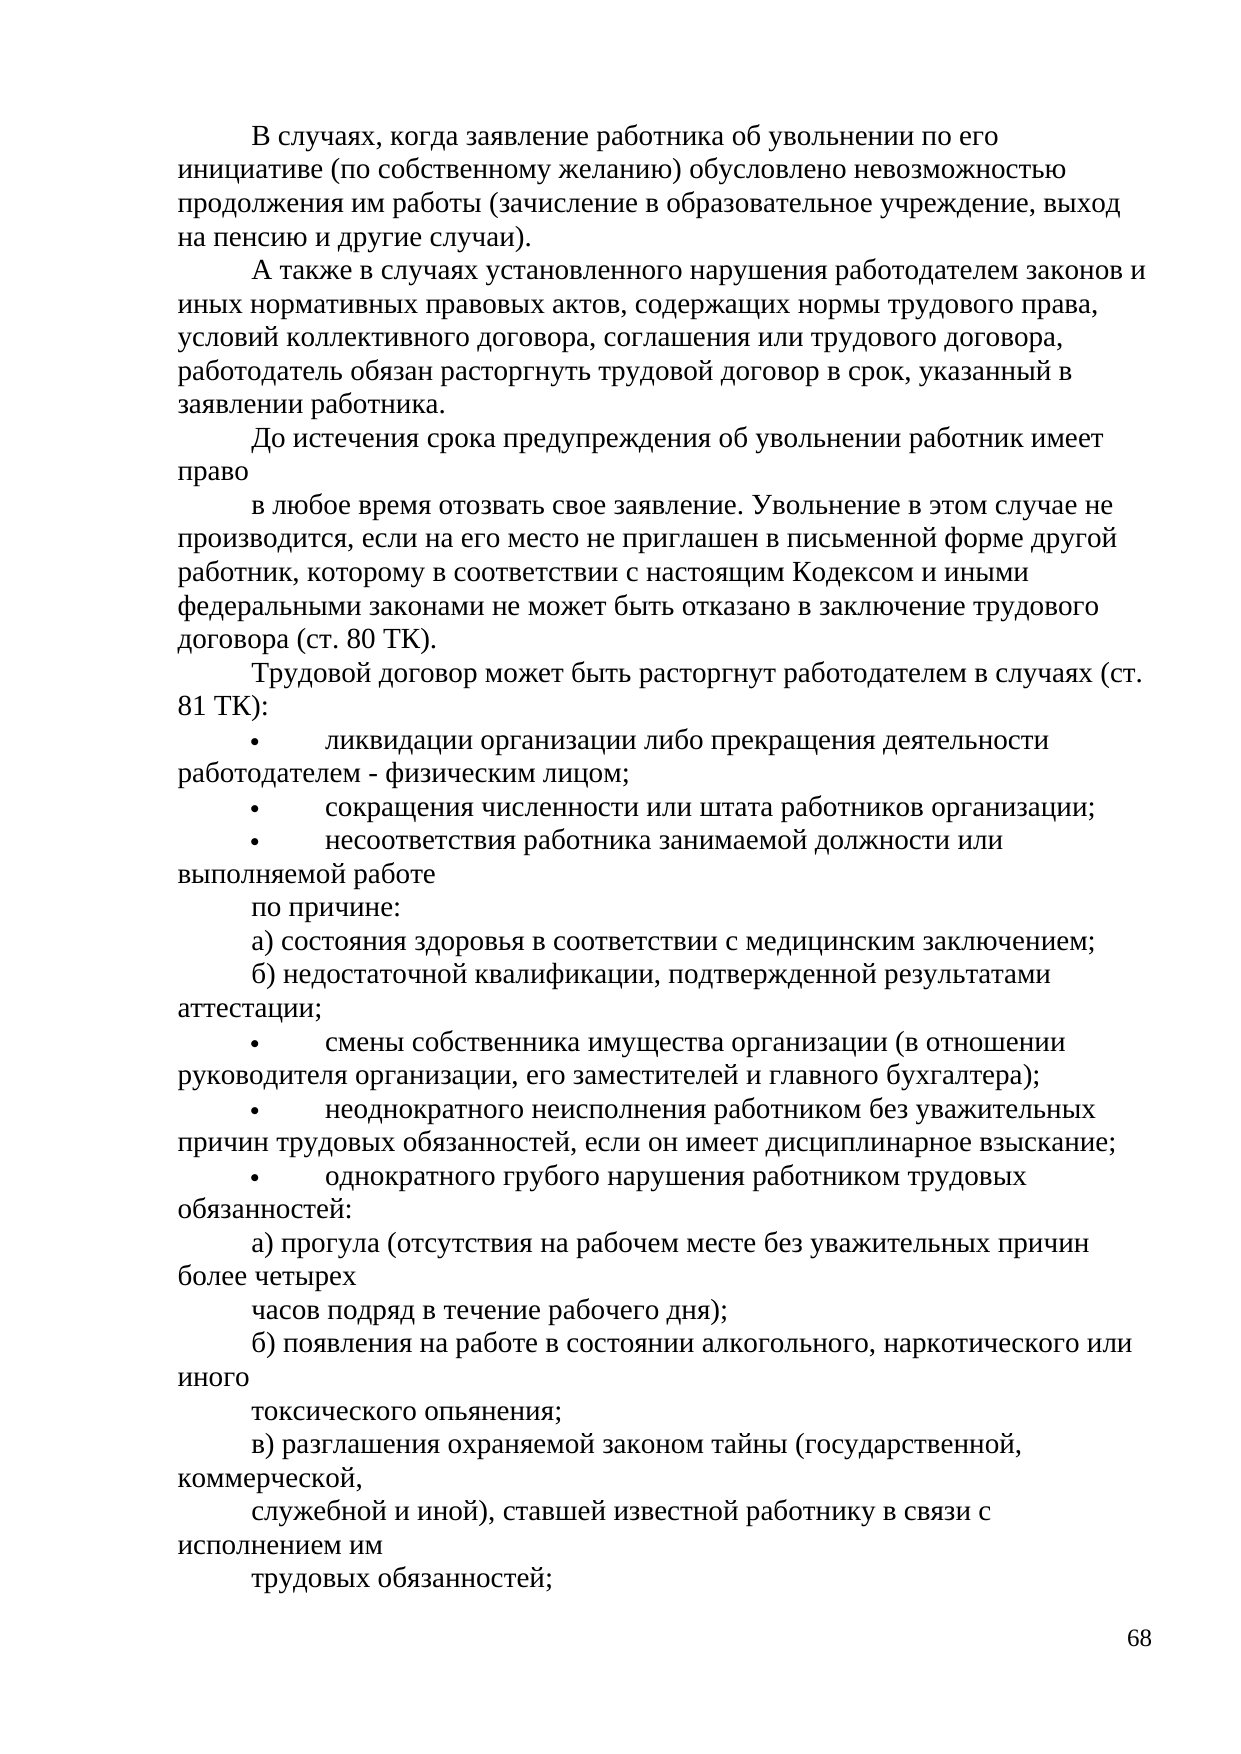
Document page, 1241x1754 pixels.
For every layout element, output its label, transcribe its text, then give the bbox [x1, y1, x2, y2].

list несоответствия работника занимаемой должности или выполняемой работе [177, 822, 1152, 889]
text б) появления на работе в состоянии алкогольного, наркотического или иного [177, 1326, 1152, 1393]
text До истечения срока предупреждения об увольнении работник имеет право [177, 420, 1152, 487]
text в любое время отозвать свое заявление. Увольнение в этом случае не производится, если на его место не приглашен в письменной форме другой работник, которому в соответствии с настоящим Кодексом и иными федеральными законами не может быть отказано в заключение трудового договора (ст. 80 ТК). [177, 487, 1152, 655]
text А также в случаях установленного нарушения работодателем законов и иных нормативных правовых актов, содержащих нормы трудового права, условий коллективного договора, соглашения или трудового договора, работодатель обязан расторгнуть трудовой договор в срок, указанный в заявлении работника. [177, 252, 1152, 420]
text трудовых обязанностей; [177, 1560, 1152, 1594]
text служебной и иной), ставшей известной работнику в связи с исполнением им [177, 1493, 1152, 1560]
list неоднократного неисполнения работником без уважительных причин трудовых обязанностей, если он имеет дисциплинарное взыскание; [177, 1091, 1152, 1158]
text В случаях, когда заявление работника об увольнении по его инициативе (по собственному желанию) обусловлено невозможностью продолжения им работы (зачисление в образовательное учреждение, выход на пенсию и другие случаи). [177, 118, 1152, 252]
text Трудовой договор может быть расторгнут работодателем в случаях (ст. 81 ТК): [177, 655, 1152, 722]
text а) состояния здоровья в соответствии с медицинским заключением; [177, 923, 1152, 957]
text в) разглашения охраняемой законом тайны (государственной, коммерческой, [177, 1426, 1152, 1493]
list ликвидации организации либо прекращения деятельности работодателем - физическим лицом; [177, 722, 1152, 789]
text по причине: [177, 889, 1152, 923]
list смены собственника имущества организации (в отношении руководителя организации, его заместителей и главного бухгалтера); [177, 1024, 1152, 1091]
list однократного грубого нарушения работником трудовых обязанностей: [177, 1158, 1152, 1225]
list сокращения численности или штата работников организации; [177, 789, 1152, 822]
text часов подряд в течение рабочего дня); [177, 1292, 1152, 1326]
text а) прогула (отсутствия на рабочем месте без уважительных причин более четырех [177, 1225, 1152, 1292]
text б) недостаточной квалификации, подтвержденной результатами аттестации; [177, 957, 1152, 1024]
text токсического опьянения; [177, 1393, 1152, 1426]
